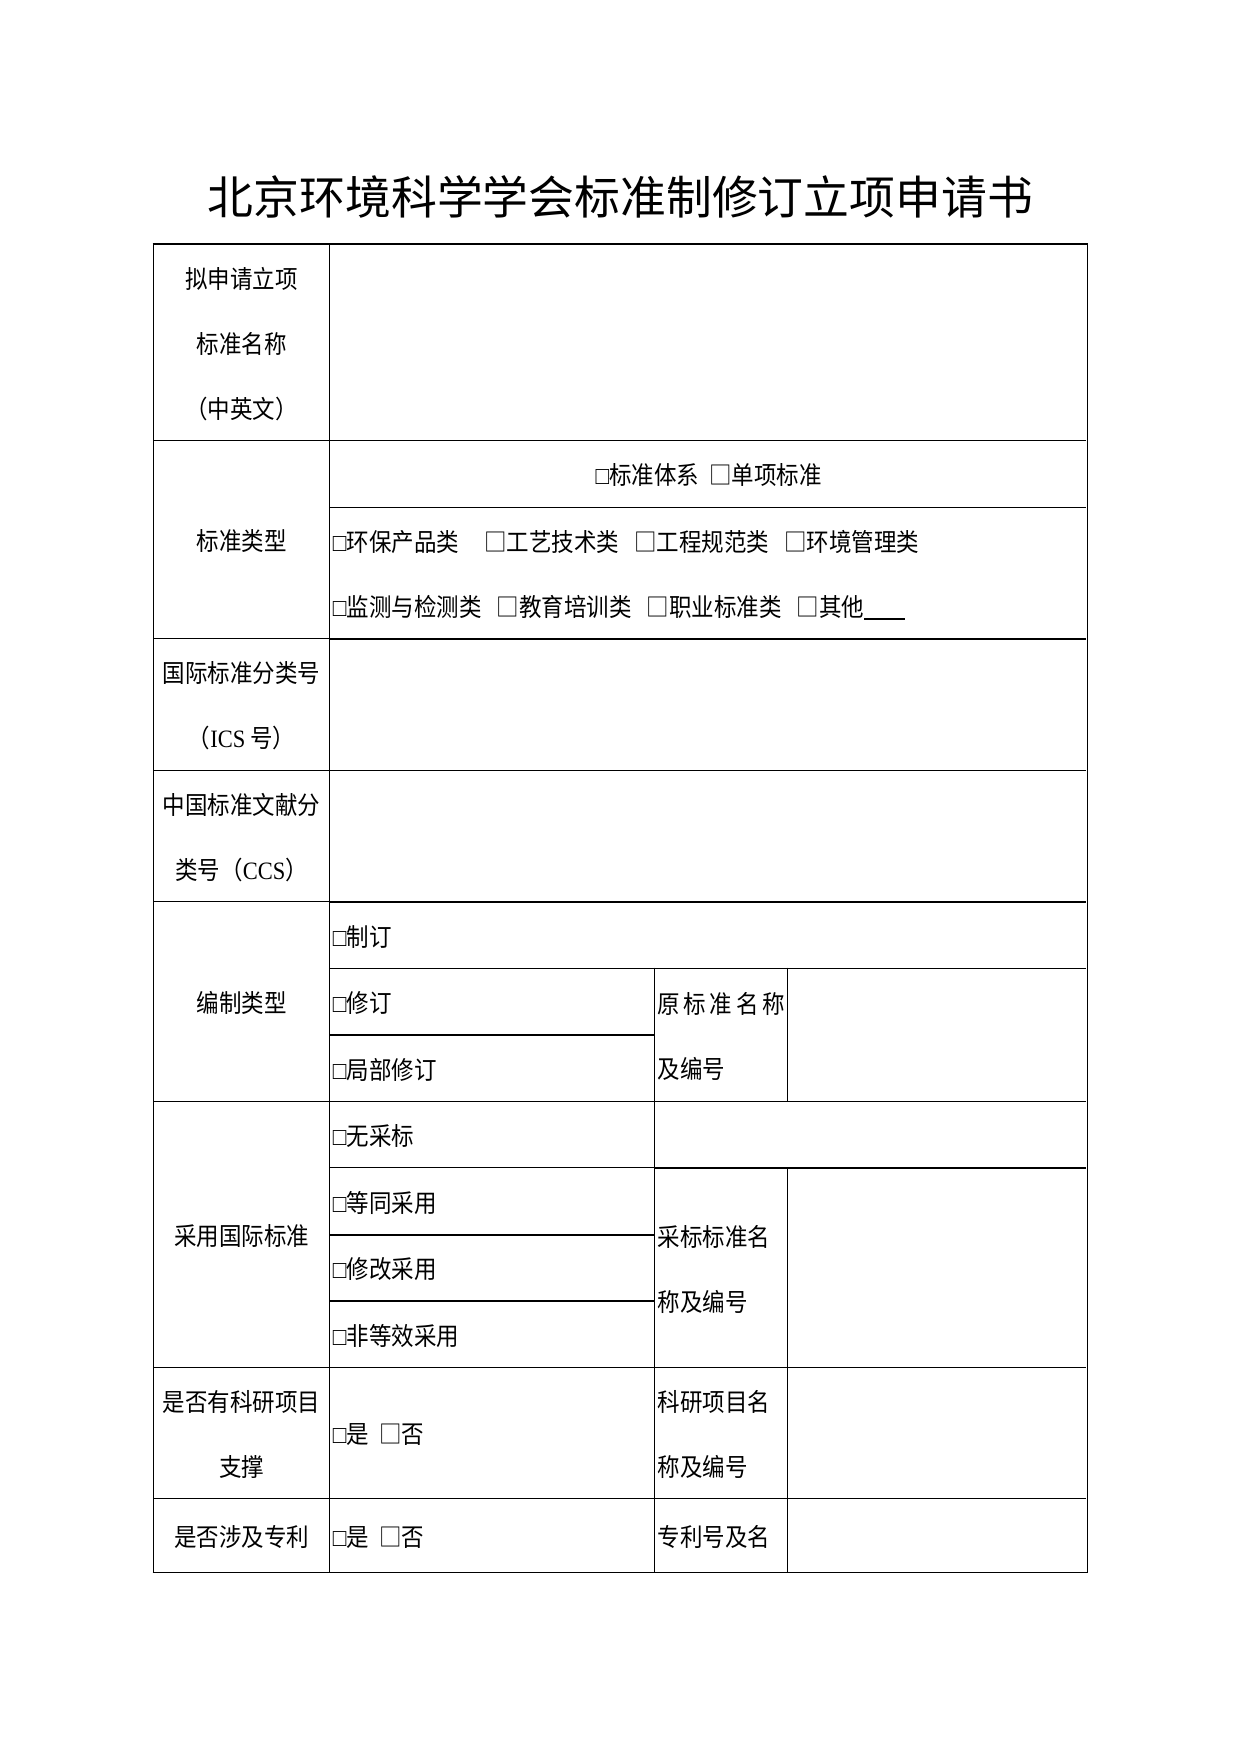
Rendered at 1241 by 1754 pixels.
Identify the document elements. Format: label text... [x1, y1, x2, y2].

table_cell 原标准名称及编号 [655, 969, 787, 1101]
table_cell □等同采用 [330, 1168, 654, 1234]
table_cell □无采标 [330, 1102, 654, 1167]
table_cell □无采标 [655, 1101, 1087, 1167]
table_cell 专利号及名称 [655, 1499, 787, 1572]
table_cell 采标标准名称及编号 [655, 1169, 787, 1367]
table_cell 编制类型 [154, 902, 329, 1101]
text 北京环境科学学会标准制修订立项申请书 [112, 146, 1128, 243]
table_cell □是 □否 [330, 1499, 654, 1572]
table_cell [788, 1498, 1087, 1572]
table_cell 是否涉及专利 [154, 1499, 329, 1572]
table_cell □制订 [330, 901, 1087, 968]
table_cell 科研项目名称及编号 [655, 1368, 787, 1498]
table_cell □修订 [330, 969, 654, 1034]
table_cell 标准类型 [154, 441, 329, 638]
table_header 拟申请立项 标准名称 （中英文） [154, 245, 329, 440]
table_cell □标准体系 □单项标准 [330, 440, 1087, 506]
table_cell 国际标准分类号（ICS号） [154, 639, 329, 769]
table_cell □环保产品类 □工艺技术类 □工程规范类 □环境管理类 □监测与检测类 □教育培训类 □职业标准类 □其他 [330, 506, 1087, 638]
table_cell □修改采用 [330, 1236, 654, 1300]
table_header [330, 245, 1087, 440]
table_cell [788, 1167, 1087, 1367]
table_cell 中国标准文献分类号（CCS） [154, 771, 329, 901]
table_cell [788, 968, 1087, 1101]
table_cell 是否有科研项目支撑 [154, 1368, 329, 1498]
table_cell [788, 1367, 1087, 1498]
table_cell 采用国际标准 [154, 1102, 329, 1367]
table_cell [330, 638, 1087, 769]
table_cell □是 □否 [330, 1368, 654, 1498]
table_cell □局部修订 [330, 1036, 654, 1101]
table_cell □非等效采用 [330, 1302, 654, 1367]
table_cell [330, 770, 1087, 901]
